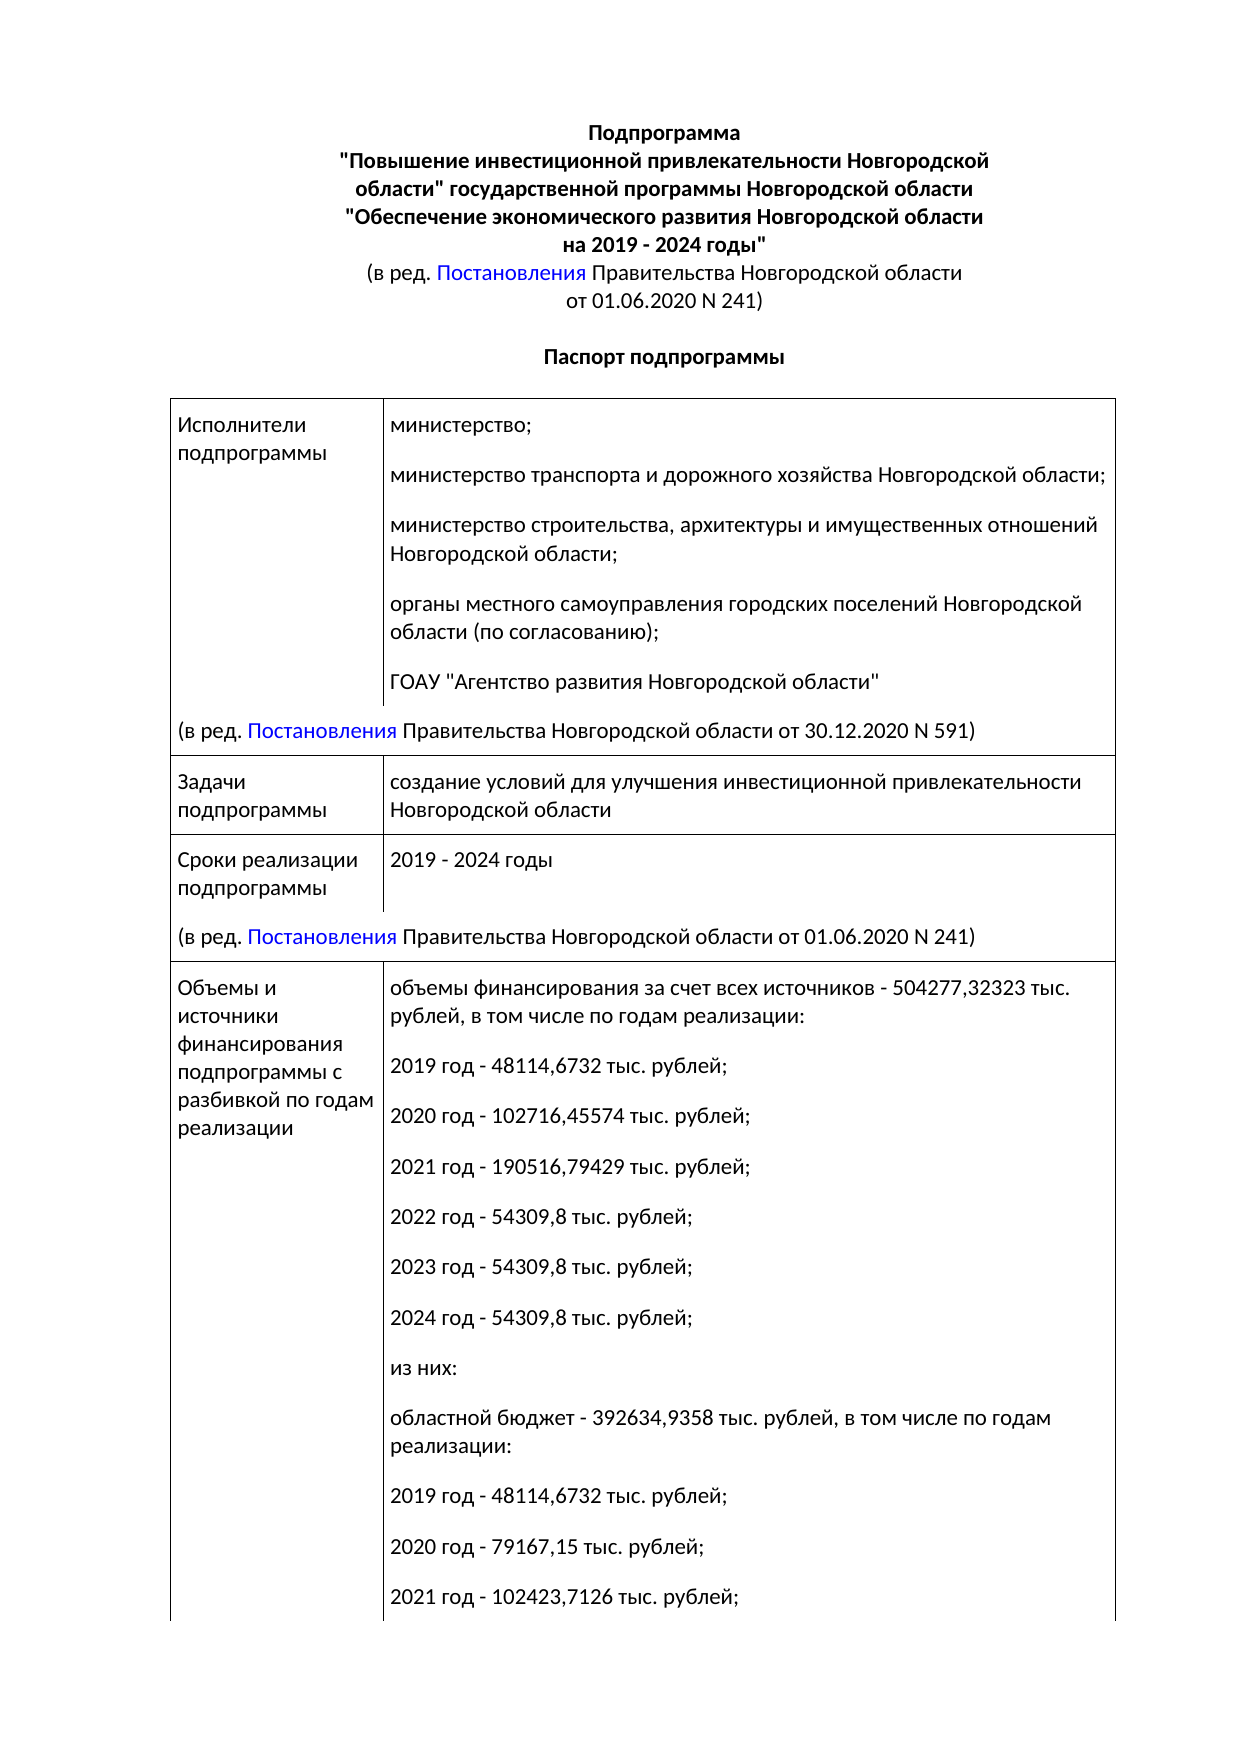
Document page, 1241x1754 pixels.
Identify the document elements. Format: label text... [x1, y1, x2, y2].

table_cell (в ред. Постановления Правительства Новгородской области от 30.12.2020 N 591) [171, 706, 1115, 755]
table_cell 2023 год - 54309,8 тыс. рублей; [384, 1241, 1115, 1291]
table_cell 2019 год - 48114,6732 тыс. рублей; [384, 1470, 1115, 1520]
table_cell 2020 год - 79167,15 тыс. рублей; [384, 1520, 1115, 1571]
table_cell 2019 - 2024 годы [384, 835, 1115, 912]
table_cell министерство строительства, архитектуры и имущественных отношений Новгородской области; [384, 499, 1115, 577]
table_cell областной бюджет - 392634,9358 тыс. рублей, в том числе по годам реализации: [384, 1392, 1115, 1470]
text от 01.06.2020 N 241) [177, 286, 1152, 314]
table_cell Задачи подпрограммы [171, 756, 383, 833]
table_cell Сроки реализации подпрограммы [171, 835, 383, 912]
title области" государственной программы Новгородской области [177, 174, 1152, 202]
table_cell ГОАУ "Агентство развития Новгородской области" [384, 656, 1115, 706]
table_cell 2019 год - 48114,6732 тыс. рублей; [384, 1040, 1115, 1090]
table_cell 2022 год - 54309,8 тыс. рублей; [384, 1190, 1115, 1241]
title Паспорт подпрограммы [177, 342, 1152, 370]
title на 2019 - 2024 годы" [177, 230, 1152, 258]
title "Повышение инвестиционной привлекательности Новгородской [177, 146, 1152, 174]
table_cell Объемы и источники финансирования подпрограммы с разбивкой по годам реализации [171, 962, 383, 1621]
table_cell (в ред. Постановления Правительства Новгородской области от 01.06.2020 N 241) [171, 912, 1115, 961]
table_header Исполнители подпрограммы [171, 399, 383, 706]
table_cell объемы финансирования за счет всех источников - 504277,32323 тыс. рублей, в том числе по годам реализации: [384, 962, 1115, 1039]
text (в ред. Постановления Правительства Новгородской области [177, 258, 1152, 286]
table_cell 2024 год - 54309,8 тыс. рублей; [384, 1291, 1115, 1341]
table_cell 2021 год - 102423,7126 тыс. рублей; [384, 1571, 1115, 1621]
title "Обеспечение экономического развития Новгородской области [177, 202, 1152, 230]
table_cell создание условий для улучшения инвестиционной привлекательности Новгородской области [384, 756, 1115, 833]
table_cell из них: [384, 1341, 1115, 1392]
table_cell 2021 год - 190516,79429 тыс. рублей; [384, 1140, 1115, 1190]
table_cell органы местного самоуправления городских поселений Новгородской области (по согласованию); [384, 577, 1115, 656]
table_cell 2020 год - 102716,45574 тыс. рублей; [384, 1090, 1115, 1140]
title Подпрограмма [177, 118, 1152, 146]
table_header министерство; [384, 399, 1115, 449]
table_cell министерство транспорта и дорожного хозяйства Новгородской области; [384, 449, 1115, 499]
